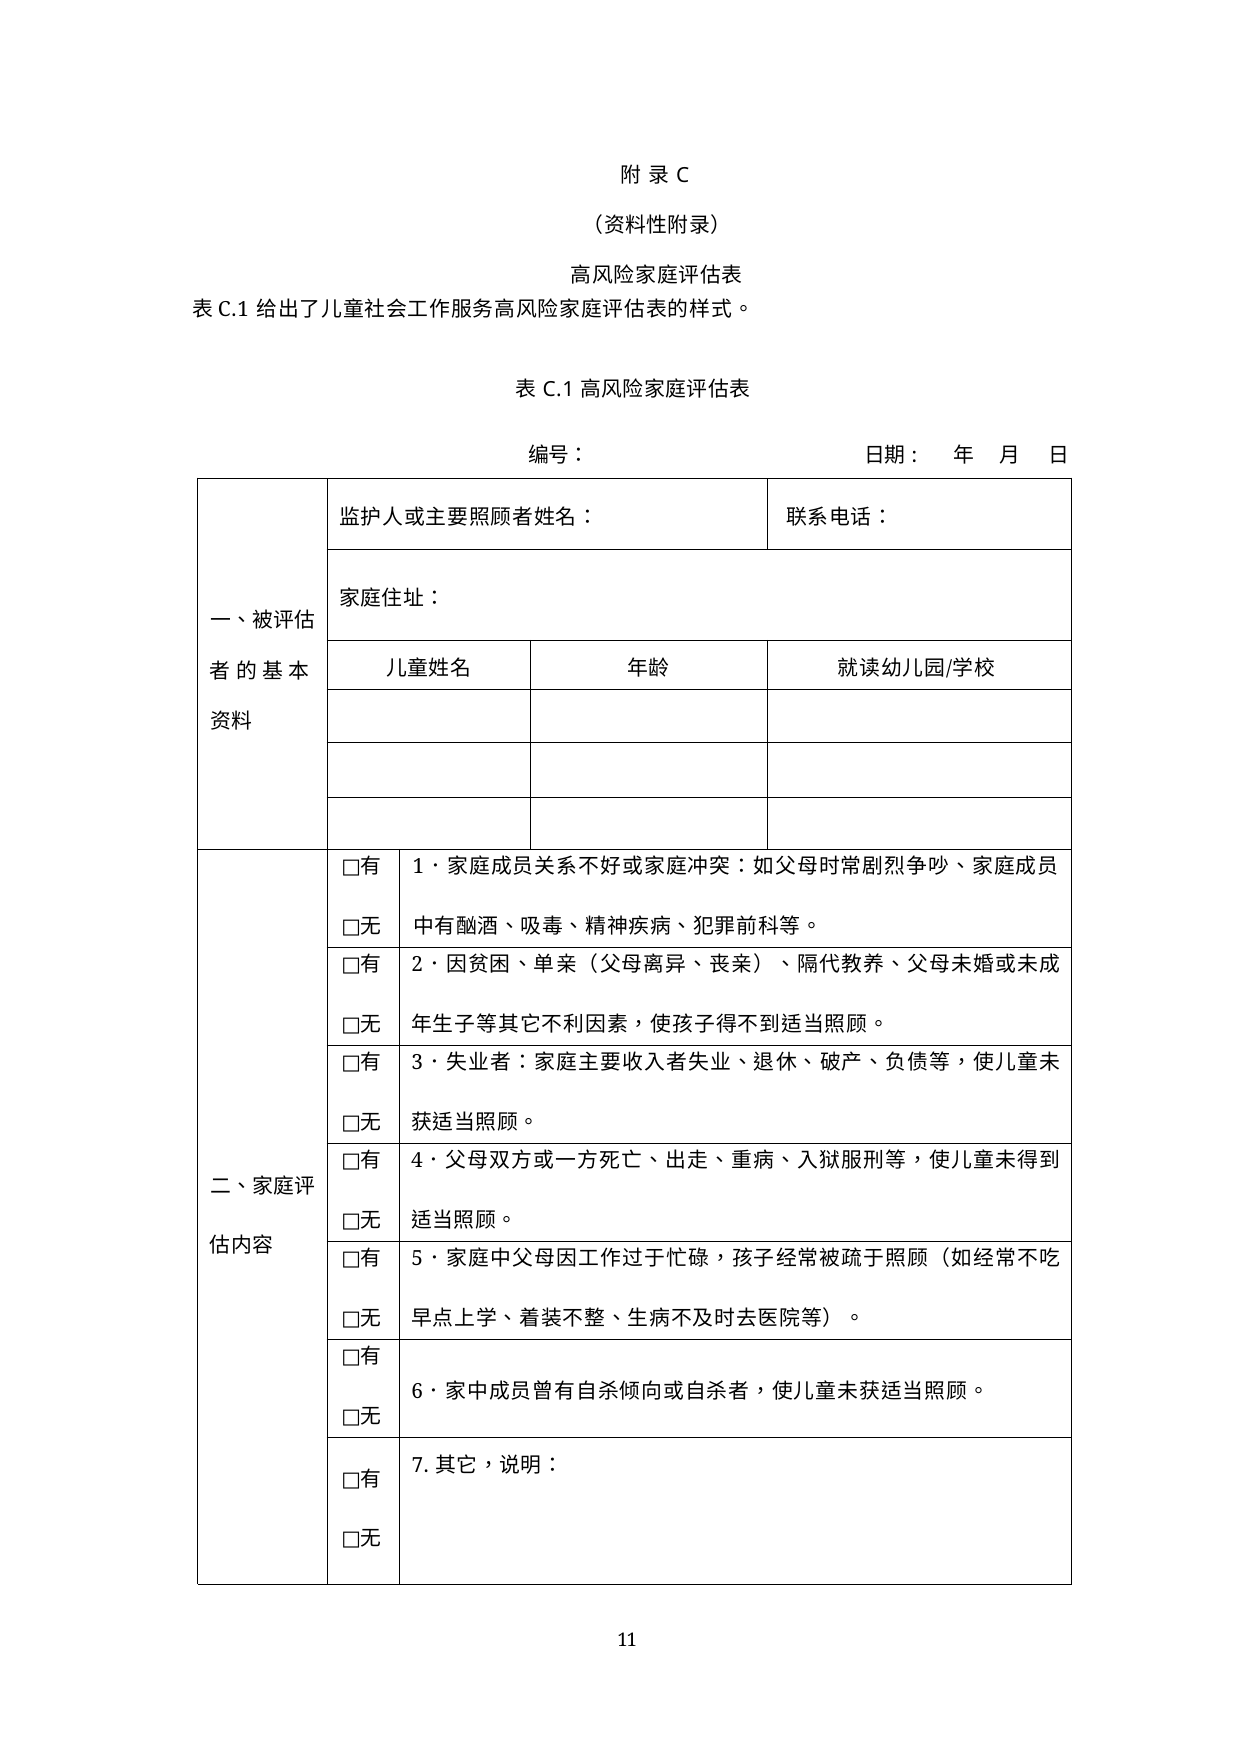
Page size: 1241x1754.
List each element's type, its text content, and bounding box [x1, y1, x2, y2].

table_cell 家庭住址： [328, 550, 1071, 640]
table_cell [768, 798, 1071, 849]
table_cell 二、家庭评 估内容 [198, 850, 327, 1584]
table_cell □有 □无 [328, 1046, 399, 1143]
table_cell 1．家庭成员关系不好或家庭冲突：如父母时常剧烈争吵、家庭成员 中有酗酒、吸毒、精神疾病、犯罪前科等。 [400, 850, 1071, 947]
table_cell □有 □无 [328, 1340, 399, 1437]
table_header 一、被评估 者 的 基 本 资料 [198, 479, 327, 849]
text 高风险家庭评估表 [571, 260, 1072, 287]
text 表C.1 给出了儿童社会工作服务高风险家庭评估表的样式。 [192, 310, 1072, 375]
table_cell □有 □无 [328, 948, 399, 1045]
text 表 C.1 高风险家庭评估表 [516, 375, 1072, 402]
table_header 监护人或主要照顾者姓名： [328, 479, 767, 549]
text 编号： 日期 : 年 月 日 [186, 441, 1070, 468]
table_cell 2．因贫困、单亲（父母离异、丧亲）、隔代教养、父母未婚或未成 年生子等其它不利因素，使孩子得不到适当照顾。 [400, 948, 1071, 1045]
table_header 联系电话： [768, 479, 1071, 549]
table_cell [531, 690, 767, 742]
table_cell □有 □无 [328, 850, 399, 947]
table_cell [531, 798, 767, 849]
table_cell 5．家庭中父母因工作过于忙碌，孩子经常被疏于照顾（如经常不吃 早点上学、着装不整、生病不及时去医院等）。 [400, 1242, 1071, 1339]
table_cell [328, 798, 530, 849]
table_cell [328, 743, 530, 797]
table_cell [768, 743, 1071, 797]
table_cell 6．家中成员曾有自杀倾向或自杀者，使儿童未获适当照顾。 [400, 1340, 1071, 1437]
table_cell 3．失业者：家庭主要收入者失业、退休、破产、负债等，使儿童未 获适当照顾。 [400, 1046, 1071, 1143]
table_cell 就读幼儿园/学校 [768, 641, 1071, 689]
text 附 录 C [620, 161, 1072, 188]
table_cell 年龄 [531, 641, 767, 689]
table_cell 7. 其它，说明： [400, 1438, 1071, 1584]
table_cell [328, 690, 530, 742]
table_cell 儿童姓名 [328, 641, 530, 689]
text （资料性附录） [583, 211, 1072, 238]
table_cell [531, 743, 767, 797]
table_cell [768, 690, 1071, 742]
table_cell □有 □无 [328, 1242, 399, 1339]
table_cell 4．父母双方或一方死亡、出走、重病、入狱服刑等，使儿童未得到 适当照顾。 [400, 1144, 1071, 1241]
table_cell □有 □无 [328, 1144, 399, 1241]
table_cell □有 □无 [328, 1438, 399, 1584]
